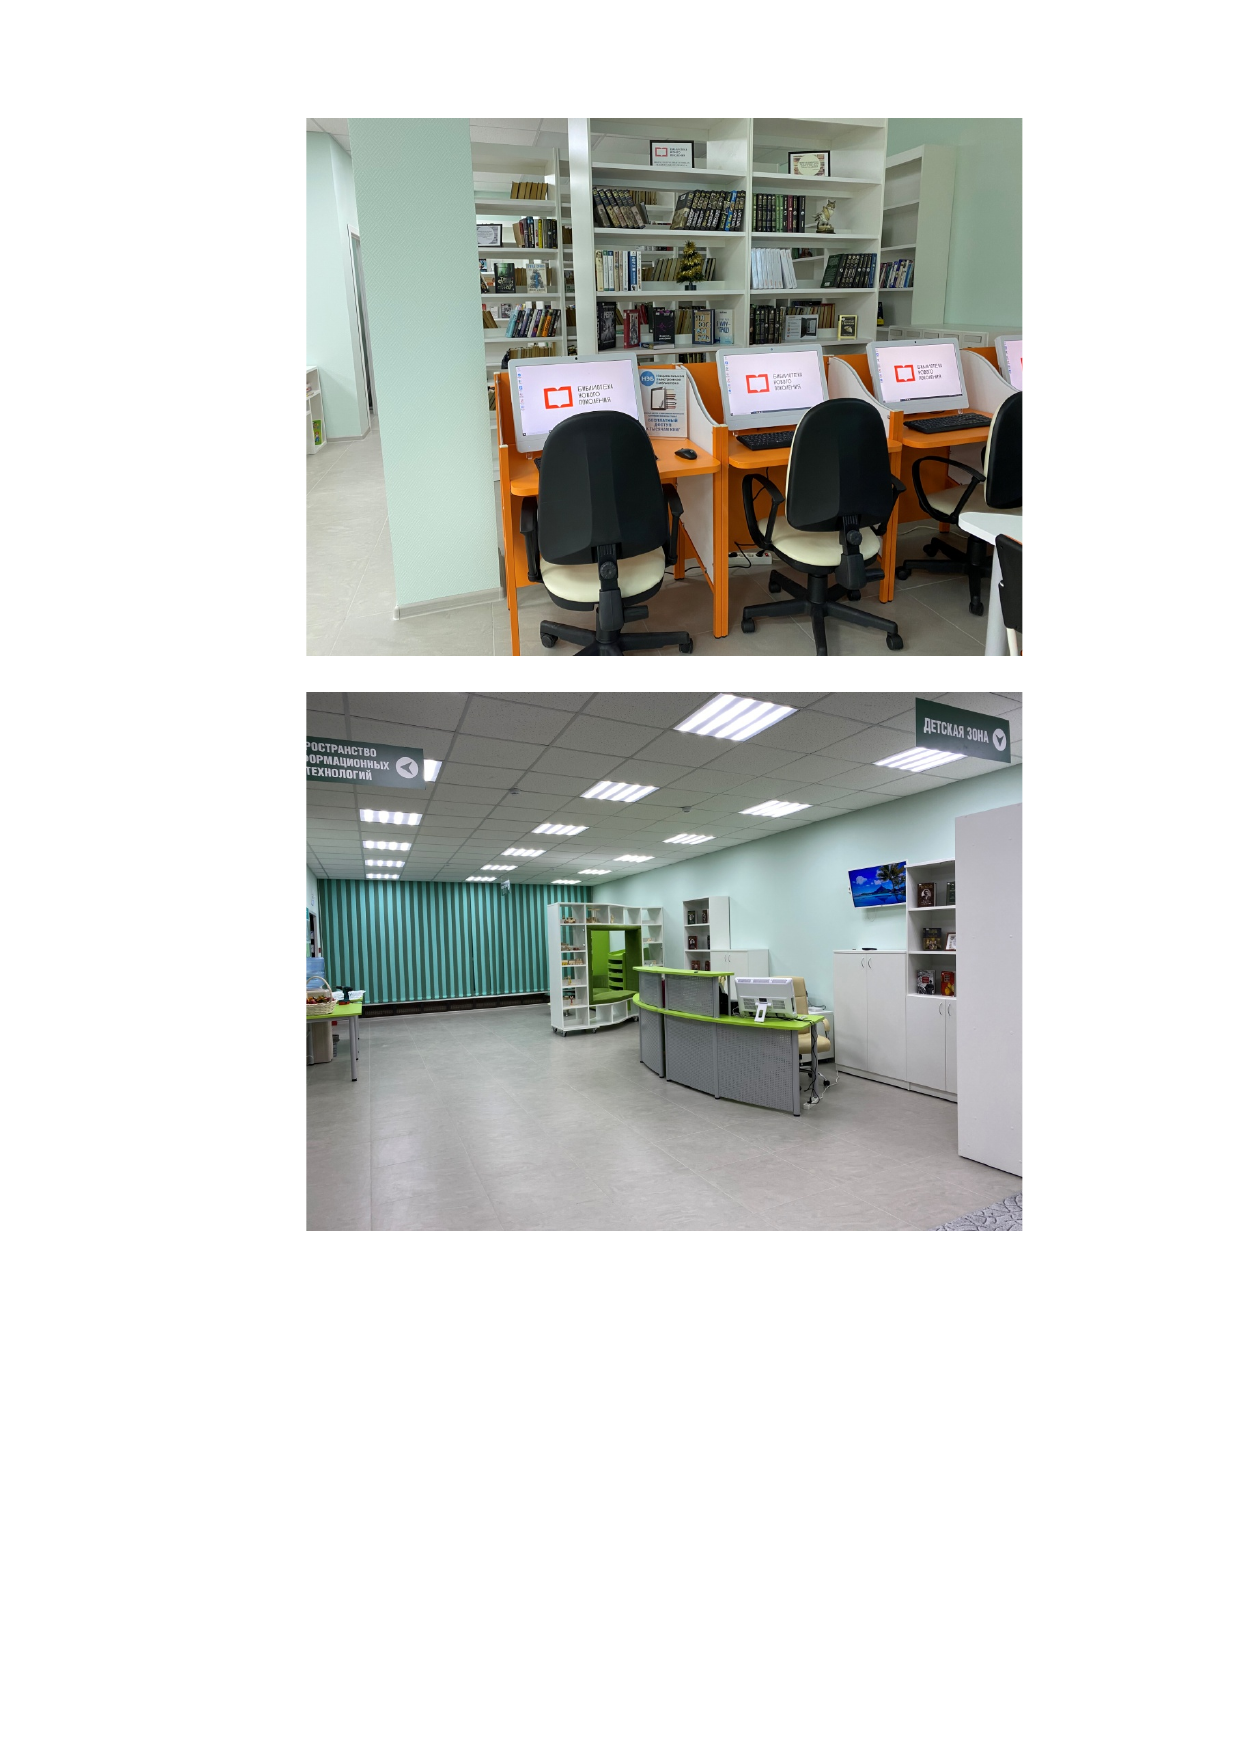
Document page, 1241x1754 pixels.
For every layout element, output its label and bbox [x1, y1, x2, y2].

picture [306, 118, 1023, 656]
picture [306, 692, 1023, 1231]
